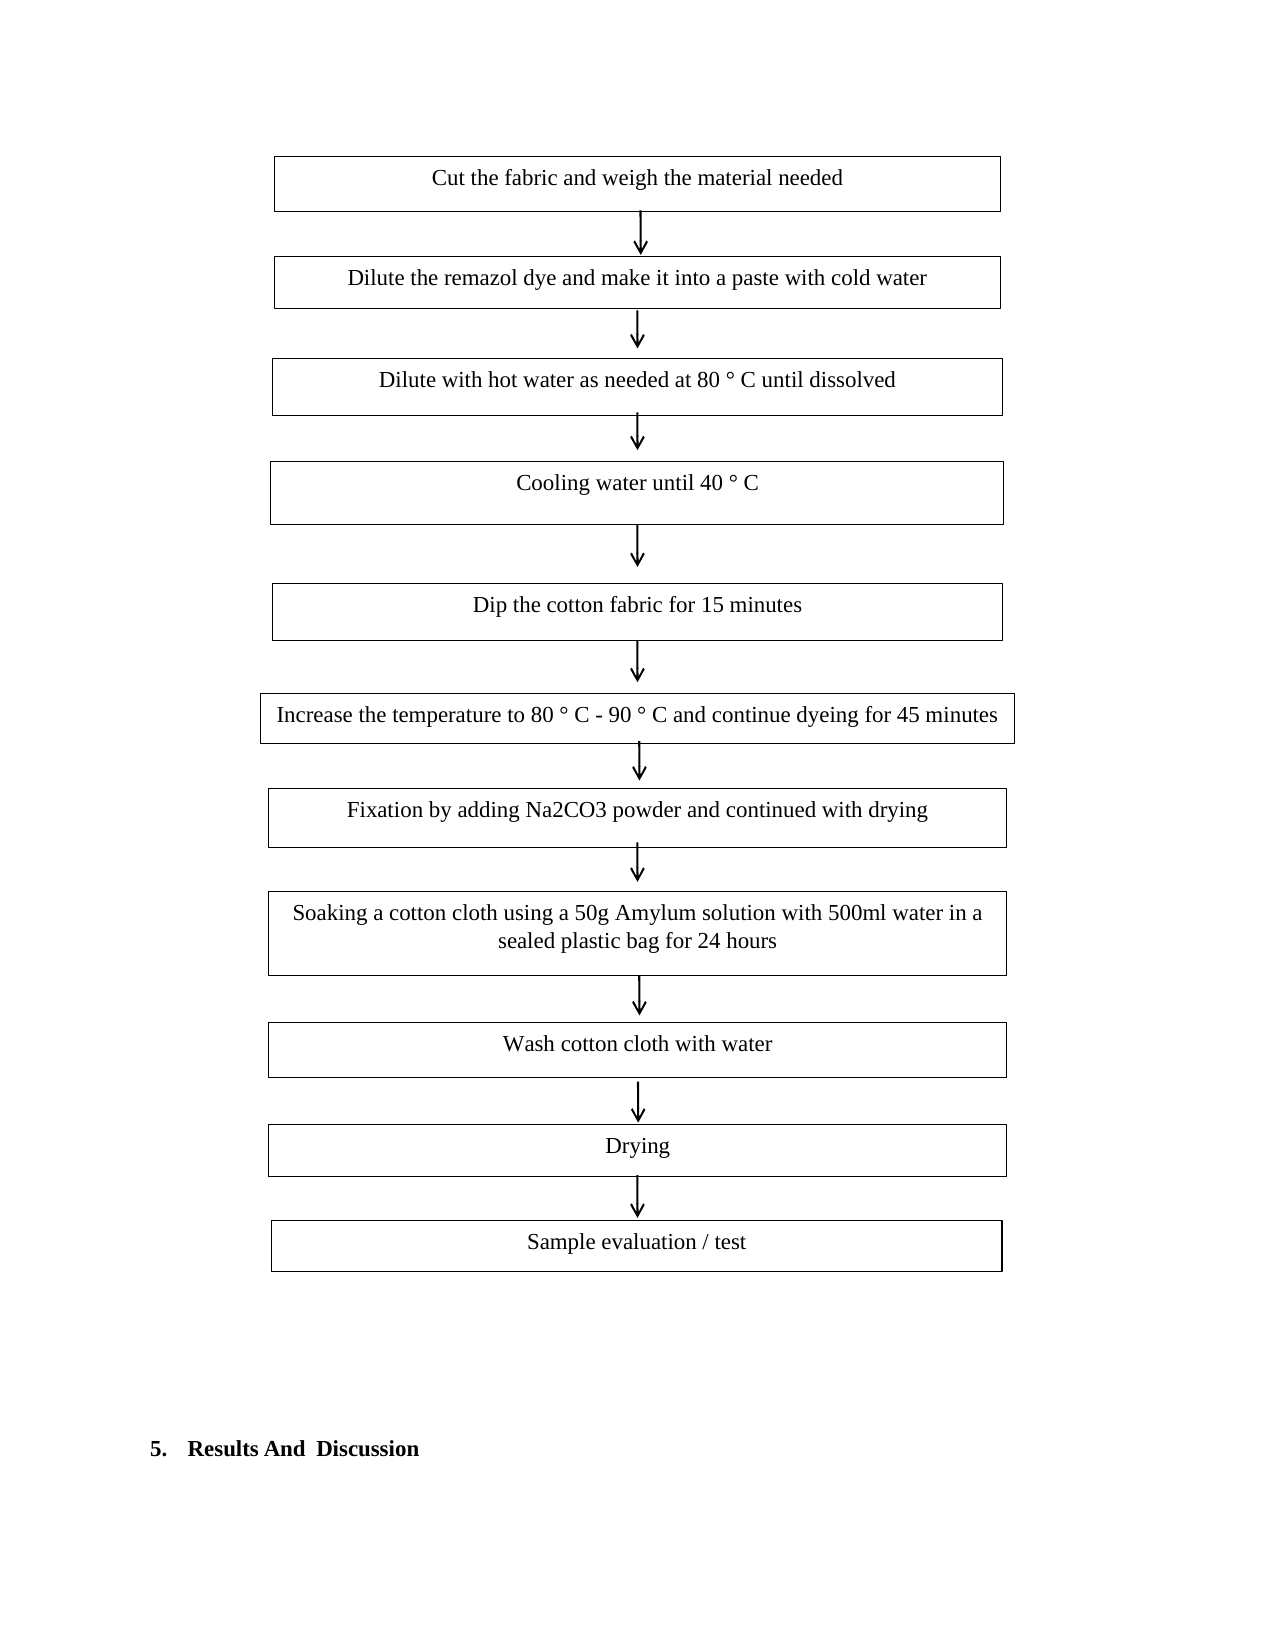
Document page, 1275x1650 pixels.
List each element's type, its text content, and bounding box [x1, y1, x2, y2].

list Results And Discussion [150, 1435, 1125, 1461]
